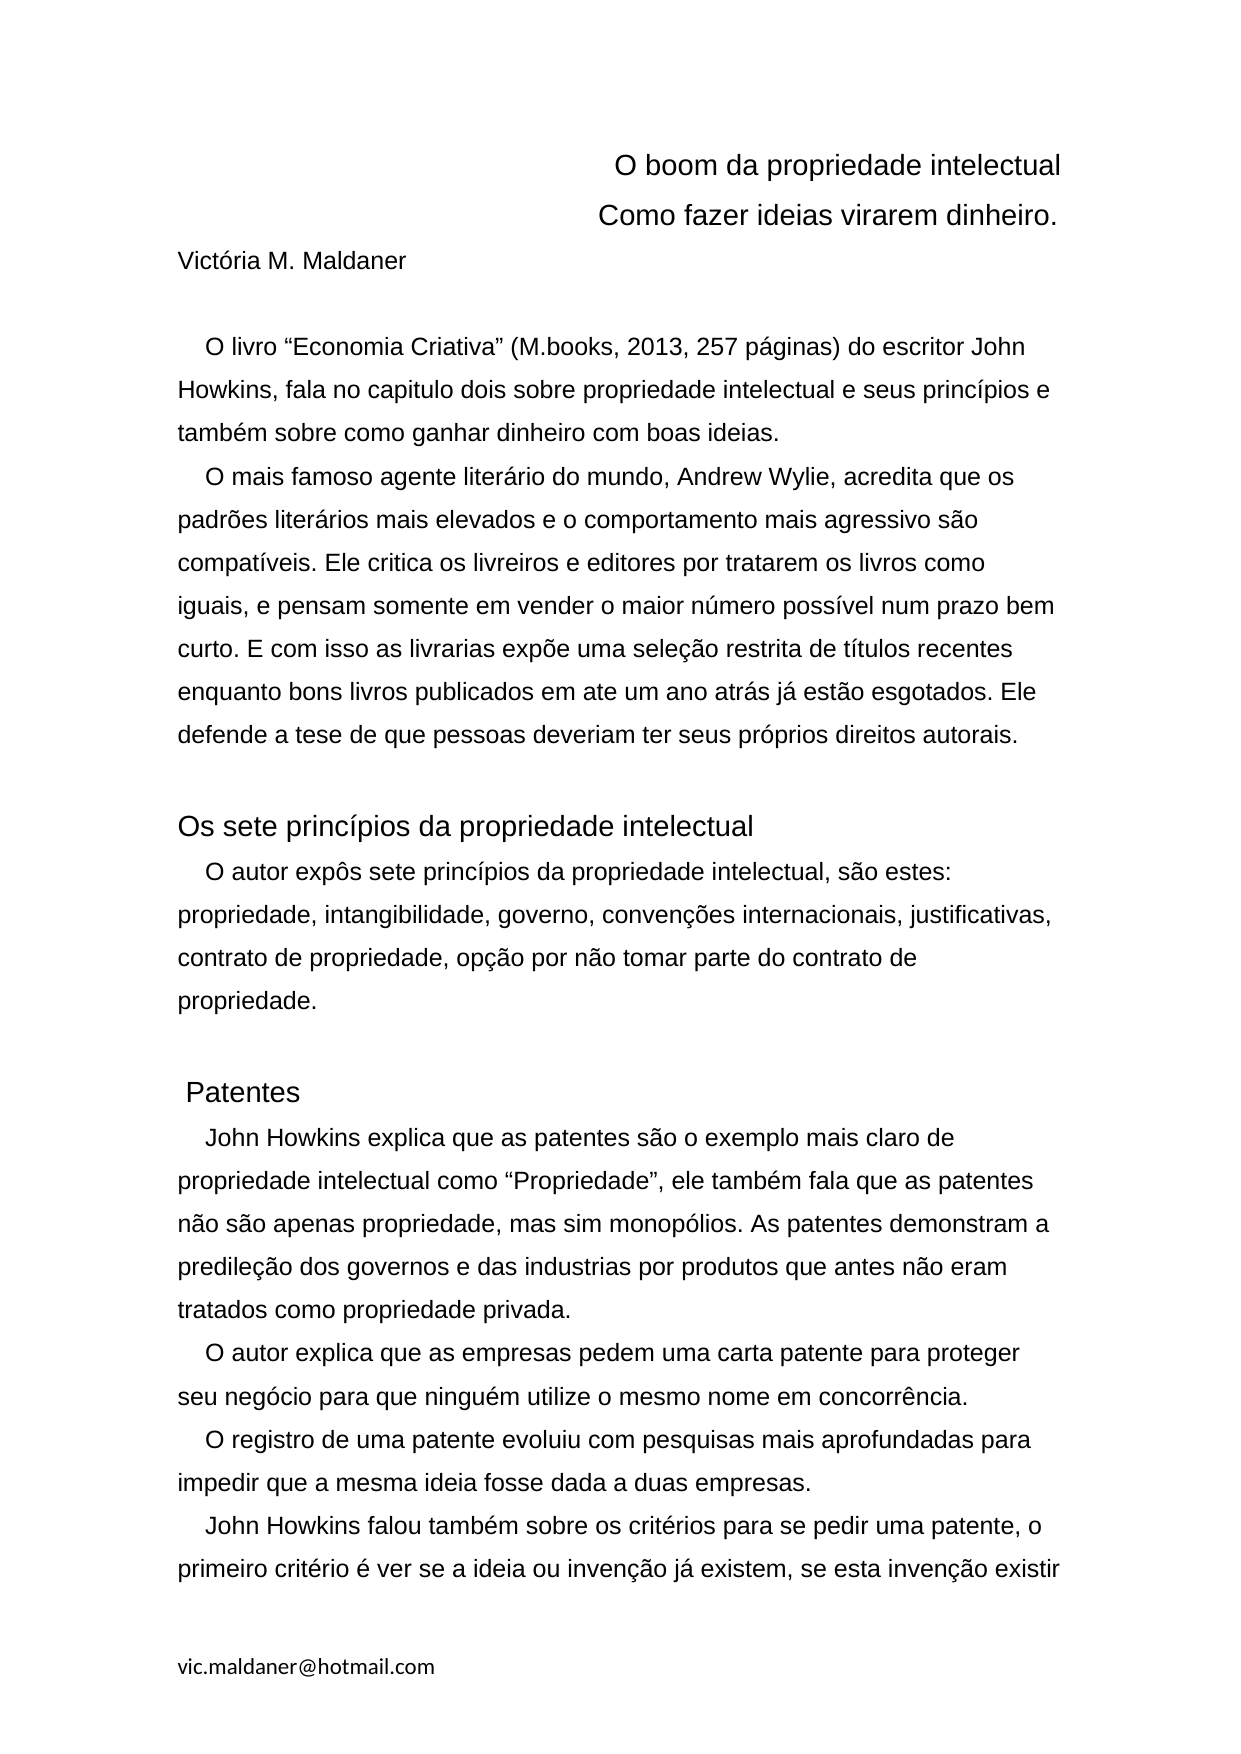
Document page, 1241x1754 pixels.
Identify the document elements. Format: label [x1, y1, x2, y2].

text [177, 148, 1063, 1583]
